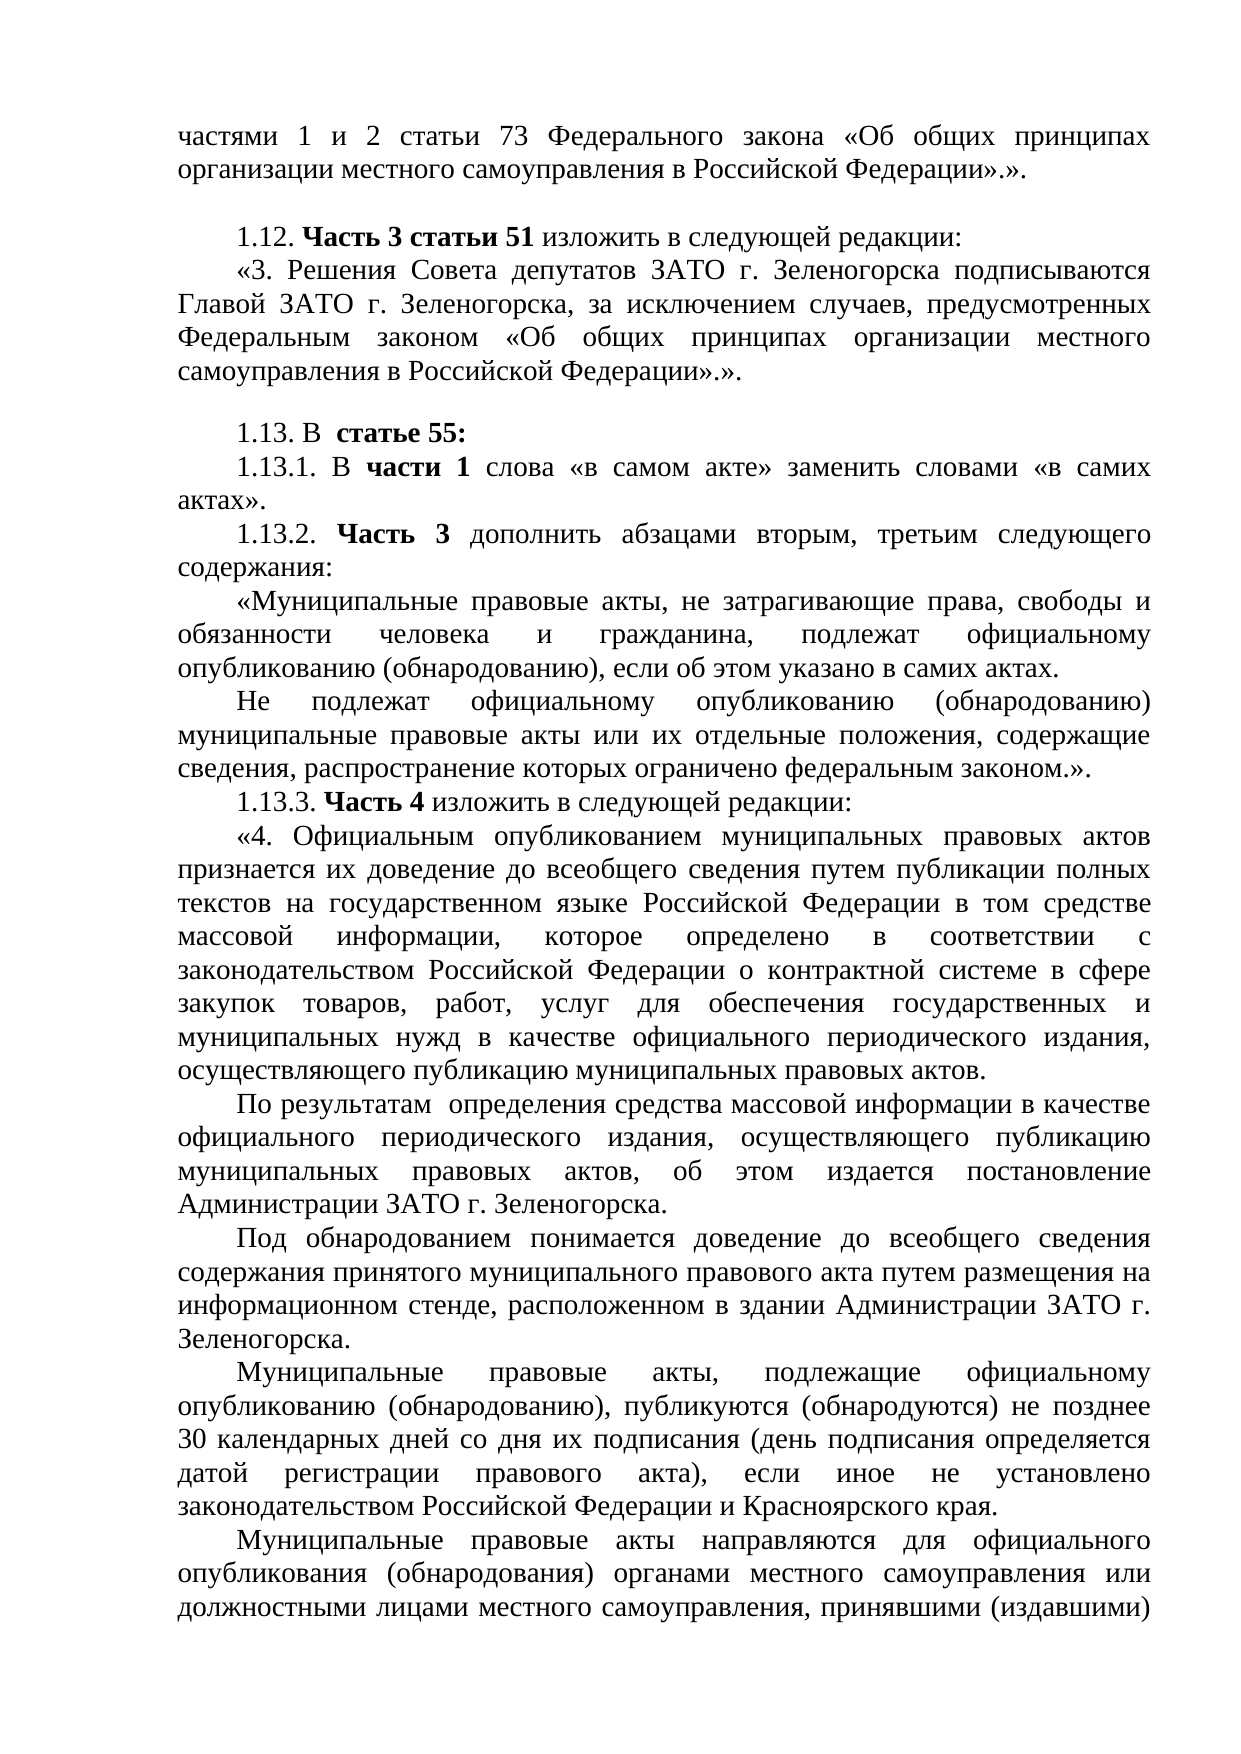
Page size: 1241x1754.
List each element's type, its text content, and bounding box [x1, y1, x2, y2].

text Под обнародованием понимается доведение до всеобщего сведения содержания принятого муниципального правового акта путем размещения на информационном стенде, расположенном в здании Администрации ЗАТО г. Зеленогорска. [177, 1220, 1152, 1354]
text Не подлежат официальному опубликованию (обнародованию) муниципальные правовые акты или их отдельные положения, содержащие сведения, распространение которых ограничено федеральным законом.». [177, 683, 1152, 784]
text «4. Официальным опубликованием муниципальных правовых актов признается их доведение до всеобщего сведения путем публикации полных текстов на государственном языке Российской Федерации в том средстве массовой информации, которое определено в соответствии с законодательством Российской Федерации о контрактной системе в сфере закупок товаров, работ, услуг для обеспечения государственных и муниципальных нужд в качестве официального периодического издания, осуществляющего публикацию муниципальных правовых актов. [177, 818, 1152, 1086]
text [177, 118, 1152, 185]
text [177, 1522, 1152, 1623]
text 1.13.3. Часть 4 изложить в следующей редакции: [177, 784, 1152, 818]
text 1.13.2. Часть 3 дополнить абзацами вторым, третьим следующего содержания: [177, 516, 1152, 583]
text «3. Решения Совета депутатов ЗАТО г. Зеленогорска подписываются Главой ЗАТО г. Зеленогорска, за исключением случаев, предусмотренных Федеральным законом «Об общих принципах организации местного самоуправления в Российской Федерации».». [177, 252, 1152, 386]
text 1.12. Часть 3 статьи 51 изложить в следующей редакции: [177, 219, 1152, 252]
text По результатам определения средства массовой информации в качестве официального периодического издания, осуществляющего публикацию муниципальных правовых актов, об этом издается постановление Администрации ЗАТО г. Зеленогорска. [177, 1086, 1152, 1220]
text «Муниципальные правовые акты, не затрагивающие права, свободы и обязанности человека и гражданина, подлежат официальному опубликованию (обнародованию), если об этом указано в самих актах. [177, 583, 1152, 683]
text 1.13. В статье 55: [177, 415, 1152, 449]
text 1.13.1. В части 1 слова «в самом акте» заменить словами «в самих актах». [177, 449, 1152, 516]
text Муниципальные правовые акты, подлежащие официальному опубликованию (обнародованию), публикуются (обнародуются) не позднее 30 календарных дней со дня их подписания (день подписания определяется датой регистрации правового акта), если иное не установлено законодательством Российской Федерации и Красноярского края. [177, 1354, 1152, 1522]
